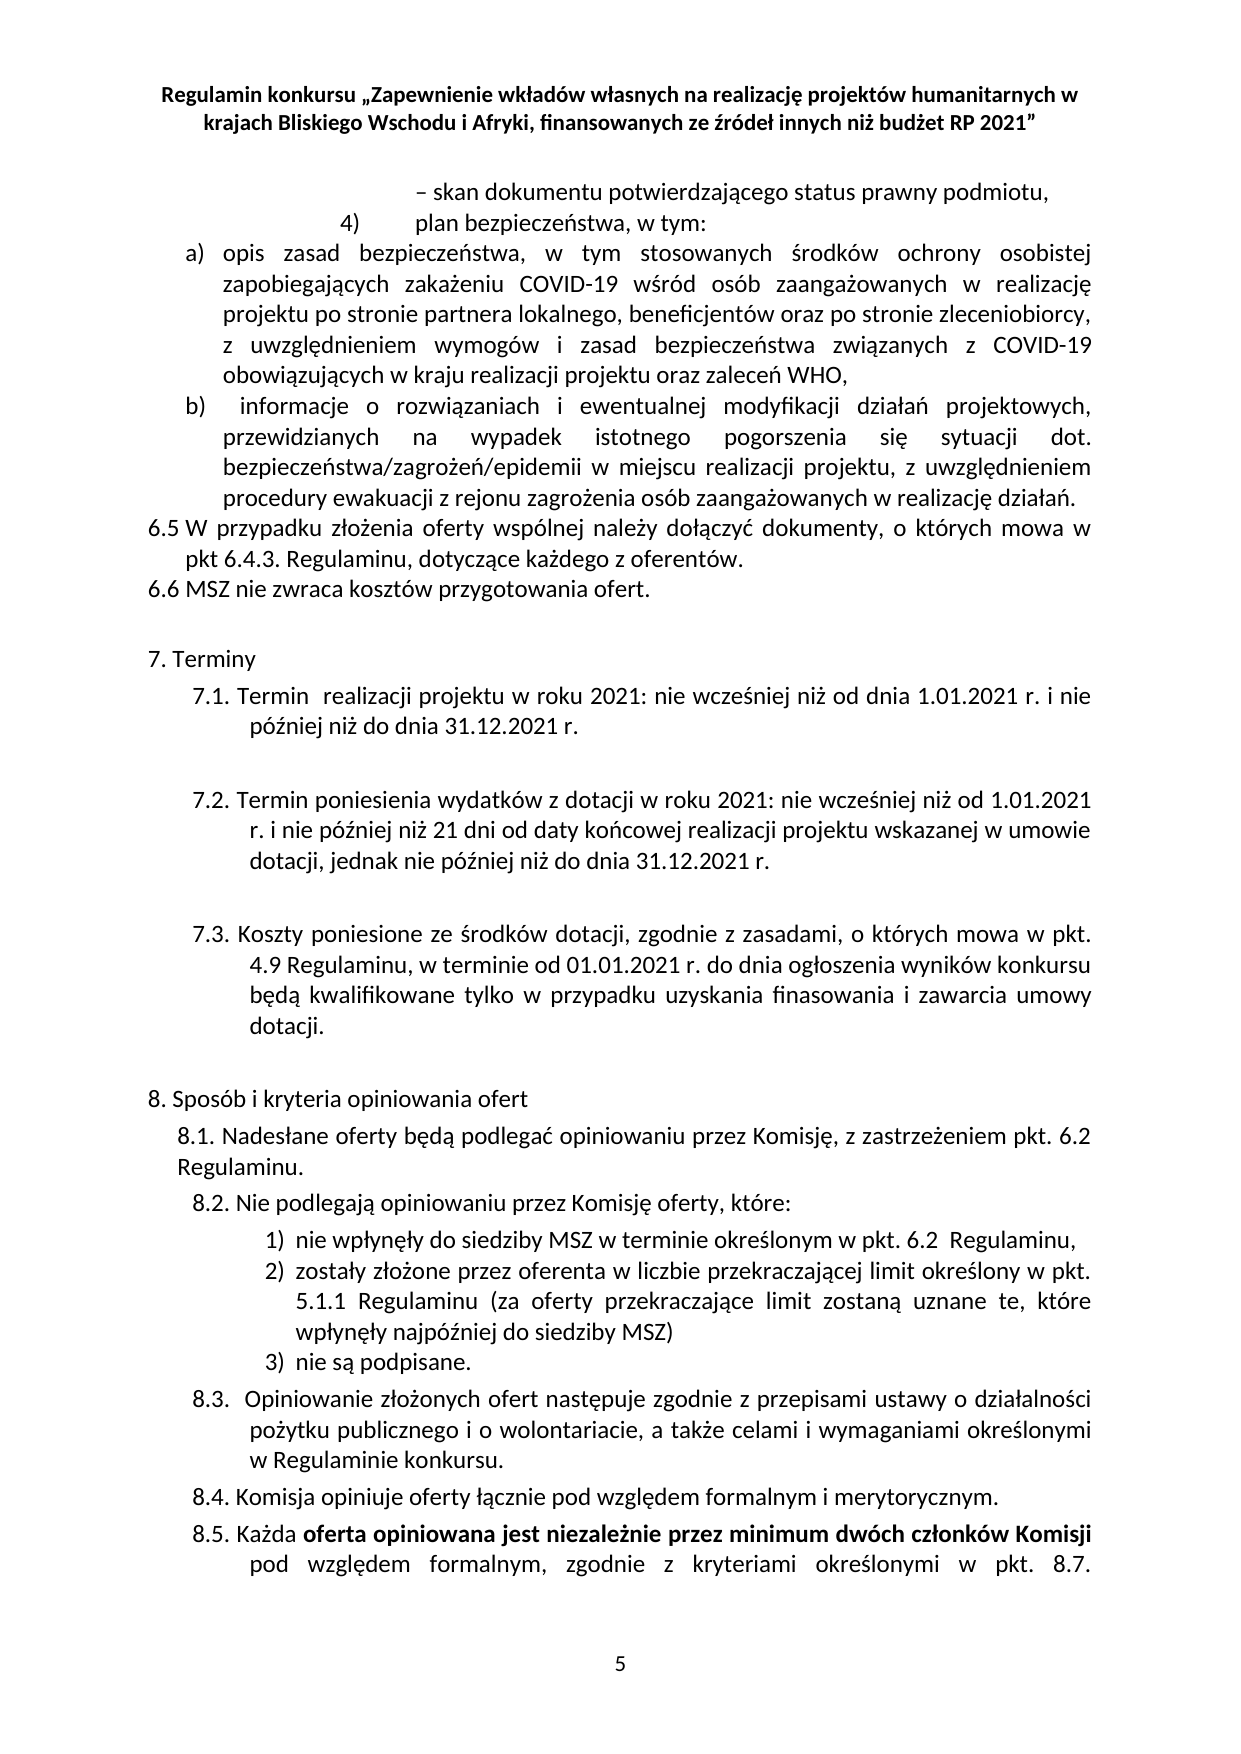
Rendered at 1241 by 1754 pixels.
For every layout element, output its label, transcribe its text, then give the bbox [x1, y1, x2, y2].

list MSZ nie zwraca kosztów przygotowania ofert. [148, 573, 1093, 604]
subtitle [192, 1518, 1093, 1579]
subtitle 8.1. Nadesłane oferty będą podlegać opiniowaniu przez Komisję, z zastrzeżeniem pkt. 6.2 Regulaminu. [177, 1120, 1093, 1181]
subtitle 7.3. Koszty poniesione ze środków dotacji, zgodnie z zasadami, o których mowa w pkt. 4.9 Regulaminu, w terminie od 01.01.2021 r. do dnia ogłoszenia wyników konkursu będą kwalifikowane tylko w przypadku uzyskania finasowania i zawarcia umowy dotacji. [192, 918, 1093, 1041]
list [340, 177, 1093, 207]
list plan bezpieczeństwa, w tym: [340, 207, 1093, 238]
list W przypadku złożenia oferty wspólnej należy dołączyć dokumenty, o których mowa w pkt 6.4.3. Regulaminu, dotyczące każdego z oferentów. [148, 512, 1093, 573]
list informacje o rozwiązaniach i ewentualnej modyfikacji działań projektowych, przewidzianych na wypadek istotnego pogorszenia się sytuacji dot. bezpieczeństwa/zagrożeń/epidemii w miejscu realizacji projektu, z uwzględnieniem procedury ewakuacji z rejonu zagrożenia osób zaangażowanych w realizację działań. [185, 390, 1093, 512]
list opis zasad bezpieczeństwa, w tym stosowanych środków ochrony osobistej zapobiegających zakażeniu COVID-19 wśród osób zaangażowanych w realizację projektu po stronie partnera lokalnego, beneficjentów oraz po stronie zleceniobiorcy, z uwzględnieniem wymogów i zasad bezpieczeństwa związanych z COVID-19 obowiązujących w kraju realizacji projektu oraz zaleceń WHO, [185, 238, 1093, 390]
subtitle 8. Sposób i kryteria opiniowania ofert [148, 1083, 1093, 1114]
subtitle 7.1. Termin realizacji projektu w roku 2021: nie wcześniej niż od dnia 1.01.2021 r. i nie później niż do dnia 31.12.2021 r. [192, 680, 1093, 741]
list zostały złożone przez oferenta w liczbie przekraczającej limit określony w pkt. 5.1.1 Regulaminu (za oferty przekraczające limit zostaną uznane te, które wpłynęły najpóźniej do siedziby MSZ) [264, 1255, 1093, 1346]
subtitle 7. Terminy [148, 643, 1093, 673]
subtitle 8.2. Nie podlegają opiniowaniu przez Komisję oferty, które: [192, 1188, 1093, 1218]
list nie są podpisane. [264, 1346, 1093, 1377]
subtitle 7.2. Termin poniesienia wydatków z dotacji w roku 2021: nie wcześniej niż od 1.01.2021 r. i nie później niż 21 dni od daty końcowej realizacji projektu wskazanej w umowie dotacji, jednak nie później niż do dnia 31.12.2021 r. [192, 784, 1093, 875]
subtitle 8.4. Komisja opiniuje oferty łącznie pod względem formalnym i merytorycznym. [192, 1481, 1093, 1512]
subtitle 8.3. Opiniowanie złożonych ofert następuje zgodnie z przepisami ustawy o działalności pożytku publicznego i o wolontariacie, a także celami i wymaganiami określonymi w Regulaminie konkursu. [192, 1383, 1093, 1475]
list nie wpłynęły do siedziby MSZ w terminie określonym w pkt. 6.2 Regulaminu, [264, 1224, 1093, 1255]
